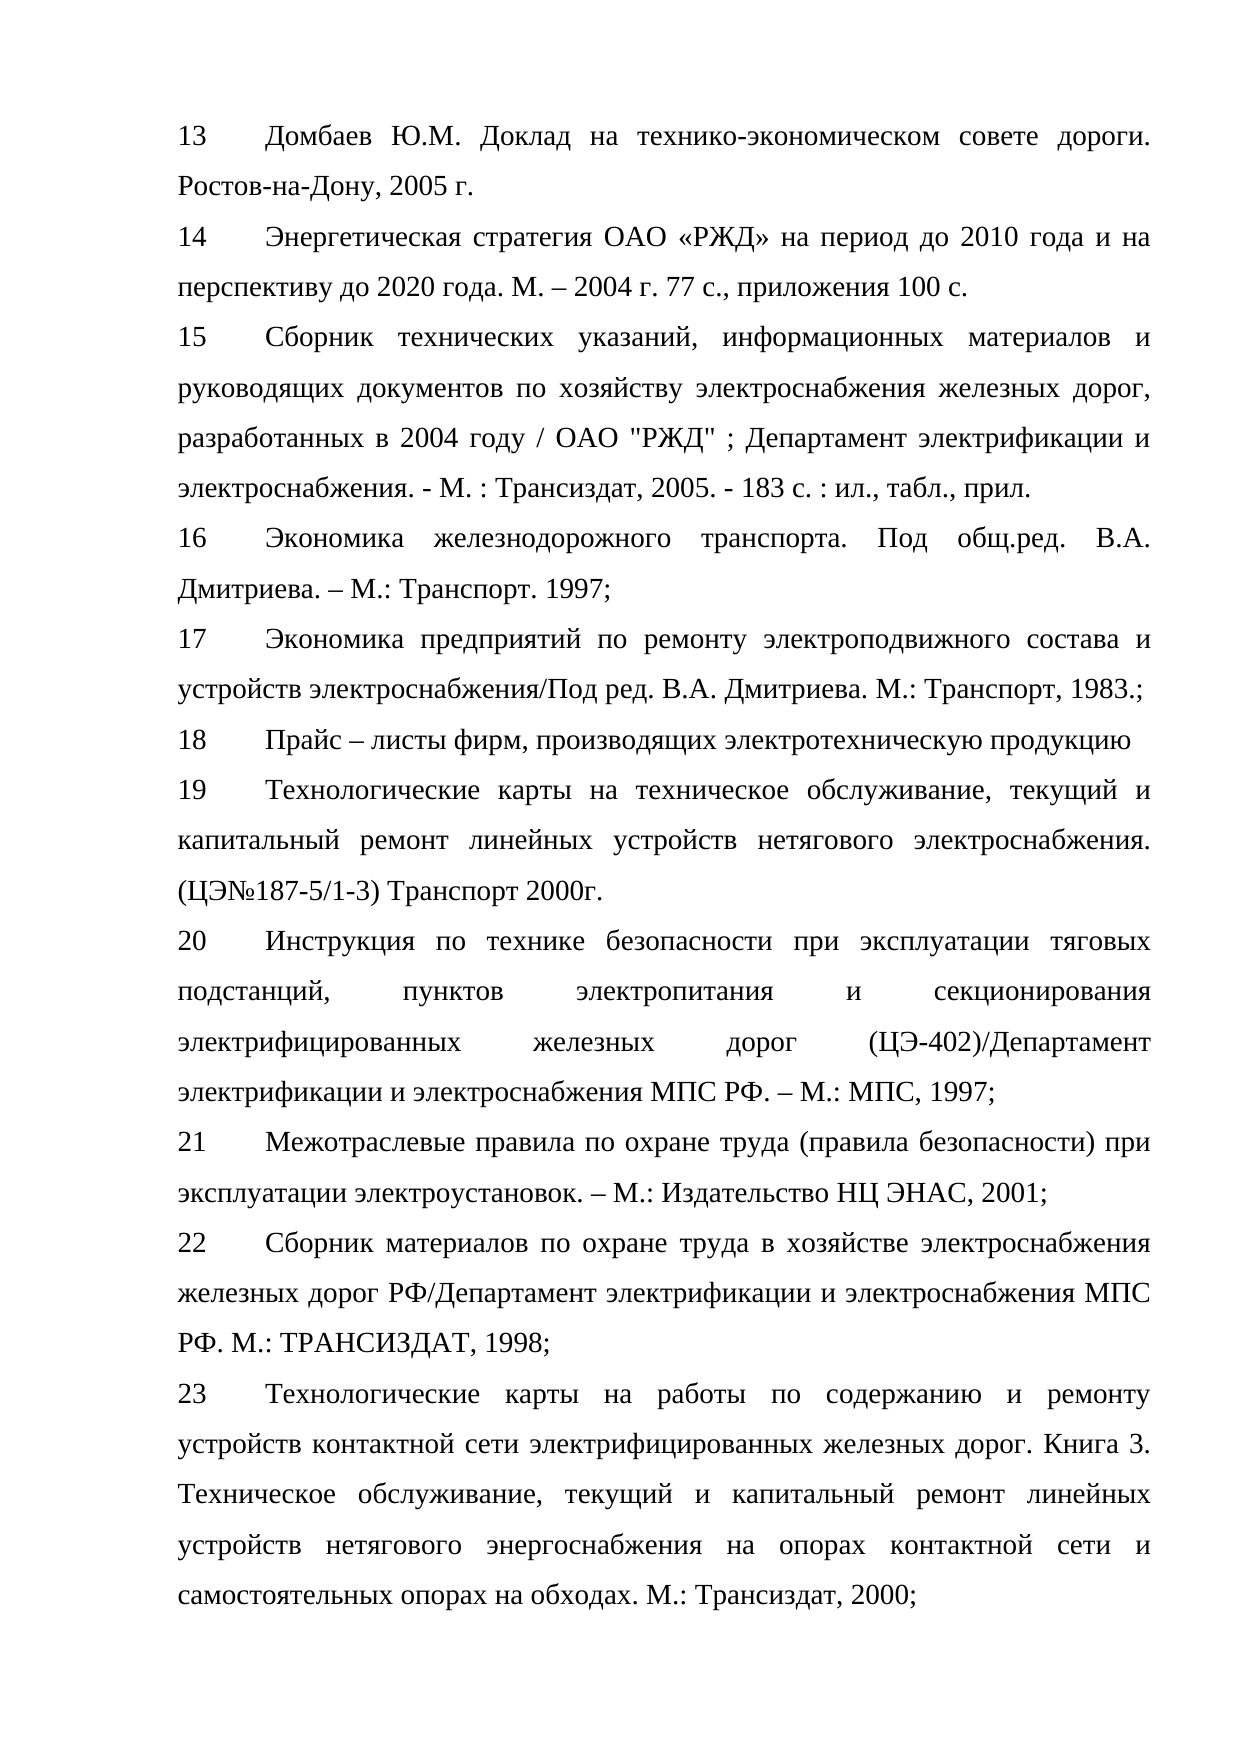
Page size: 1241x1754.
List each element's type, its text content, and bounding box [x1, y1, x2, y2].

list Экономика предприятий по ремонту электроподвижного состава и устройств электроснабжения/Под ред. В.А. Дмитриева. М.: Транспорт, 1983.; [177, 621, 1152, 705]
list Технологические карты на техническое обслуживание, текущий и капитальный ремонт линейных устройств нетягового электроснабжения. (ЦЭ№187-5/1-3) Транспорт 2000г. [177, 772, 1152, 906]
list Сборник технических указаний, информационных материалов и руководящих документов по хозяйству электроснабжения железных дорог, разработанных в 2004 году / ОАО "РЖД" ; Департамент электрификации и электроснабжения. - М. : Трансиздат, 2005. - 183 с. : ил., табл., прил. [177, 319, 1152, 504]
list Межотраслевые правила по охране труда (правила безопасности) при эксплуатации электроустановок. – М.: Издательство НЦ ЭНАС, 2001; [177, 1124, 1152, 1208]
list Инструкция по технике безопасности при эксплуатации тяговых подстанций, пунктов электропитания и секционирования электрифицированных железных дорог (ЦЭ-402)/Департамент электрификации и электроснабжения МПС РФ. – М.: МПС, 1997; [177, 923, 1152, 1108]
list Энергетическая стратегия ОАО «РЖД» на период до 2010 года и на перспективу до 2020 года. М. – 2004 г. 77 с., приложения 100 с. [177, 219, 1152, 303]
list Экономика железнодорожного транспорта. Под общ.ред. В.А. Дмитриева. – М.: Транспорт. 1997; [177, 521, 1152, 604]
list Технологические карты на работы по содержанию и ремонту устройств контактной сети электрифицированных железных дорог. Книга 3. Техническое обслуживание, текущий и капитальный ремонт линейных устройств нетягового энергоснабжения на опорах контактной сети и самостоятельных опорах на обходах. М.: Трансиздат, 2000; [177, 1376, 1152, 1611]
list Домбаев Ю.М. Доклад на технико-экономическом совете дороги. Ростов-на-Дону, 2005 г. [177, 118, 1152, 202]
list Сборник материалов по охране труда в хозяйстве электроснабжения железных дорог РФ/Департамент электрификации и электроснабжения МПС РФ. М.: ТРАНСИЗДАТ, 1998; [177, 1225, 1152, 1359]
list Прайс – листы фирм, производящих электротехническую продукцию [177, 722, 1152, 755]
